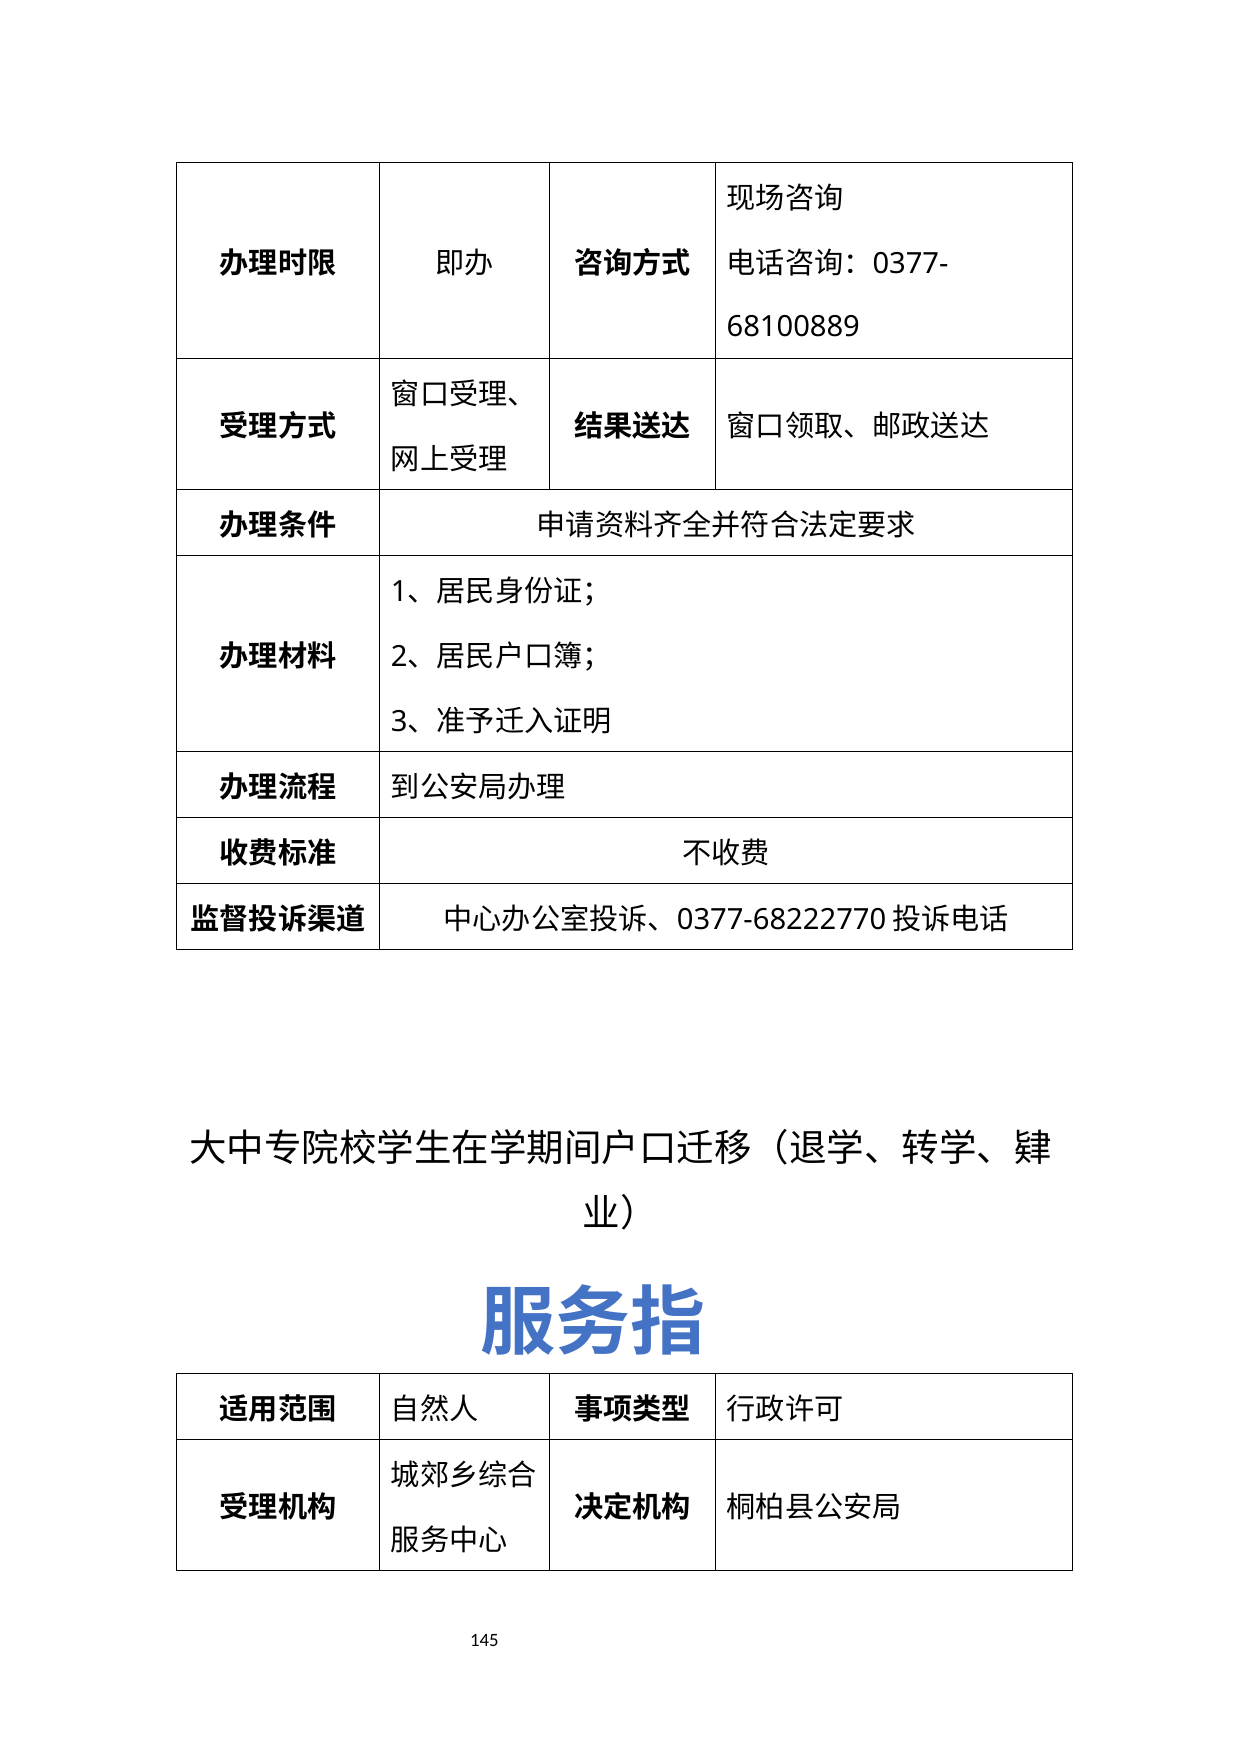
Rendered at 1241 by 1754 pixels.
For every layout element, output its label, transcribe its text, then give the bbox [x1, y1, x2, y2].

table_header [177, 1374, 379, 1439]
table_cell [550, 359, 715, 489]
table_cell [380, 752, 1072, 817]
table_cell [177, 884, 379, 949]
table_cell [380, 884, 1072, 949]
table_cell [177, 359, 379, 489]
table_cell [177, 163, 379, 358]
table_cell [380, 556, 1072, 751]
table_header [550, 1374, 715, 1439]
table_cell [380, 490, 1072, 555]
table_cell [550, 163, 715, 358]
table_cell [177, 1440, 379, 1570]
text 大中专院校学生在学期间户口迁移（退学、转学、肄业） [187, 1113, 1053, 1243]
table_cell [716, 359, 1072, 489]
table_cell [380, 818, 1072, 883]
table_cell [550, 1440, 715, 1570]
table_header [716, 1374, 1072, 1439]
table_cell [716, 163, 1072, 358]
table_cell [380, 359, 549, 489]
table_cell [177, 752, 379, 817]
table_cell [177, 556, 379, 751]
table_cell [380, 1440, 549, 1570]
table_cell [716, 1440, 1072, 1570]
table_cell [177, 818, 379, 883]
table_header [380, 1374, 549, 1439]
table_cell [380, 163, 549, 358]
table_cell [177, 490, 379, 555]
